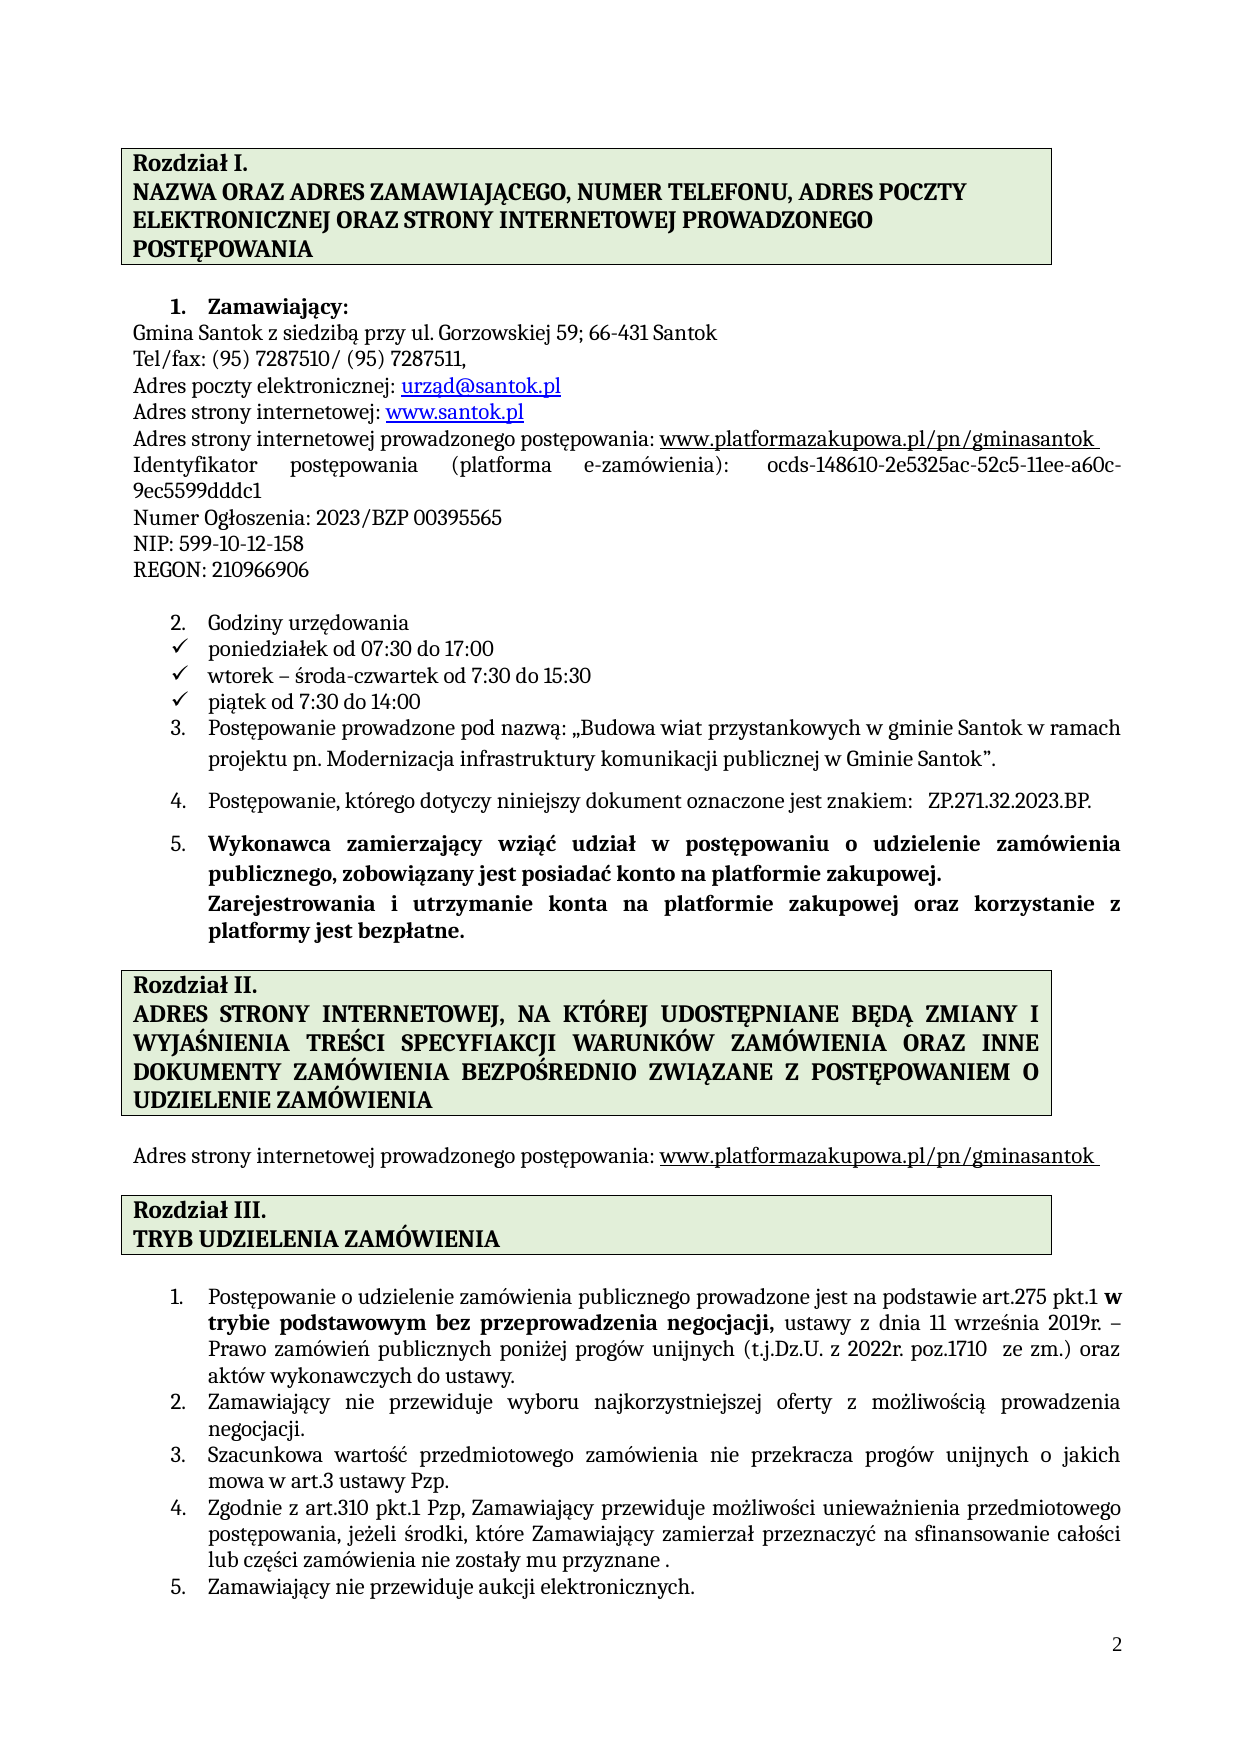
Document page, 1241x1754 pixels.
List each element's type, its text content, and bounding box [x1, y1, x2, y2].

text Zarejestrowania i utrzymanie konta na platformie zakupowej oraz korzystanie z platformy jest bezpłatne. [208, 891, 1122, 944]
text Identyfikator postępowania (platforma e-zamówienia): ocds-148610-2e5325ac-52c5-11ee-a60c-9ec5599dddc1 [133, 452, 1122, 504]
list Godziny urzędowania [170, 610, 1122, 636]
text REGON: 210966906 [133, 557, 1122, 583]
text Adres strony internetowej: www.santok.pl [133, 399, 1122, 425]
text Numer Ogłoszenia: 2023/BZP 00395565 [133, 504, 1122, 531]
list Zamawiający: [170, 293, 1122, 320]
text Tel/fax: (95) 7287510/ (95) 7287511, [133, 346, 1122, 373]
list Zamawiający nie przewiduje wyboru najkorzystniejszej oferty z możliwością prowadzenia negocjacji. [170, 1389, 1122, 1442]
text NIP: 599-10-12-158 [133, 531, 1122, 557]
list Wykonawca zamierzający wziąć udział w postępowaniu o udzielenie zamówienia publicznego, zobowiązany jest posiadać konto na platformie zakupowej. [170, 831, 1122, 887]
list Zgodnie z art.310 pkt.1 Pzp, Zamawiający przewiduje możliwości unieważnienia przedmiotowego postępowania, jeżeli środki, które Zamawiający zamierzał przeznaczyć na sfinansowanie całości lub części zamówienia nie zostały mu przyznane . [170, 1494, 1122, 1573]
list wtorek – środa-czwartek od 7:30 do 15:30 [170, 662, 1122, 689]
text Adres poczty elektronicznej: urząd@santok.pl [133, 373, 1122, 399]
text Adres strony internetowej prowadzonego postępowania: www.platformazakupowa.pl/pn/gminasantok [133, 1142, 1122, 1169]
text Gmina Santok z siedzibą przy ul. Gorzowskiej 59; 66-431 Santok [133, 320, 1122, 346]
list poniedziałek od 07:30 do 17:00 [170, 636, 1122, 662]
list Postępowanie o udzielenie zamówienia publicznego prowadzone jest na podstawie art.275 pkt.1 w trybie podstawowym bez przeprowadzenia negocjacji, ustawy z dnia 11 września 2019r. – Prawo zamówień publicznych poniżej progów unijnych (t.j.Dz.U. z 2022r. poz.1710 ze zm.) oraz aktów wykonawczych do ustawy. [170, 1283, 1122, 1389]
list Postępowanie prowadzone pod nazwą: „Budowa wiat przystankowych w gminie Santok w ramach projektu pn. Modernizacja infrastruktury komunikacji publicznej w Gminie Santok”. [170, 715, 1122, 772]
list Postępowanie, którego dotyczy niniejszy dokument oznaczone jest znakiem: ZP.271.32.2023.BP. [170, 788, 1122, 814]
table_header Rozdział II. ADRES STRONY INTERNETOWEJ, NA KTÓREJ UDOSTĘPNIANE BĘDĄ ZMIANY I WYJAŚNIENIA TREŚCI SPECYFIAKCJI WARUNKÓW ZAMÓWIENIA ORAZ INNE DOKUMENTY ZAMÓWIENIA BEZPOŚREDNIO ZWIĄZANE Z POSTĘPOWANIEM O UDZIELENIE ZAMÓWIENIA [122, 971, 1051, 1115]
table_header Rozdział III. TRYB UDZIELENIA ZAMÓWIENIA [122, 1196, 1051, 1254]
text Adres strony internetowej prowadzonego postępowania: www.platformazakupowa.pl/pn/gminasantok [133, 425, 1122, 452]
list Szacunkowa wartość przedmiotowego zamówienia nie przekracza progów unijnych o jakich mowa w art.3 ustawy Pzp. [170, 1442, 1122, 1494]
list piątek od 7:30 do 14:00 [170, 689, 1122, 715]
table_header Rozdział I. NAZWA ORAZ ADRES ZAMAWIAJĄCEGO, NUMER TELEFONU, ADRES POCZTY ELEKTRONICZNEJ ORAZ STRONY INTERNETOWEJ PROWADZONEGO POSTĘPOWANIA [122, 149, 1051, 264]
list Zamawiający nie przewiduje aukcji elektronicznych. [170, 1573, 1122, 1600]
